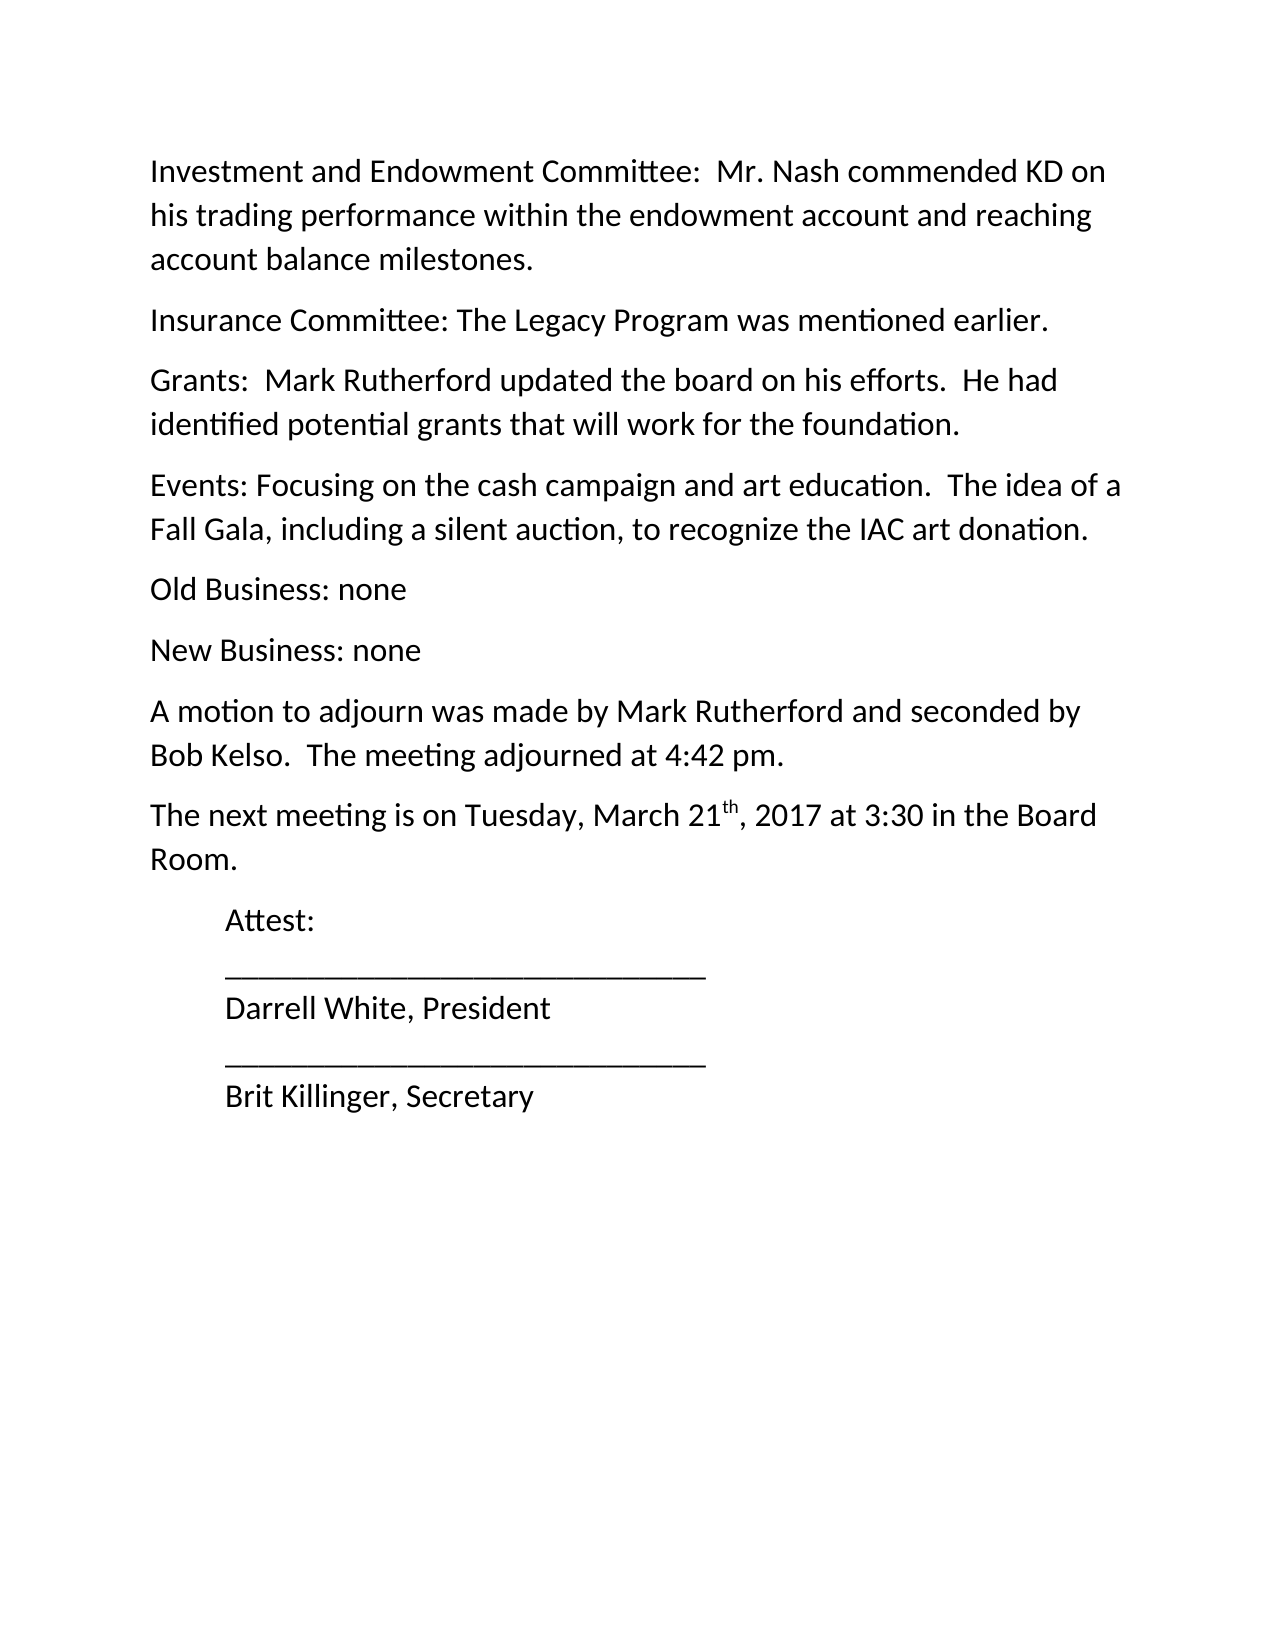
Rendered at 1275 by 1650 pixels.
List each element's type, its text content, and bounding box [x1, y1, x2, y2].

text Old Business: none [150, 568, 1125, 609]
text New Business: none [150, 629, 1125, 670]
text The next meeting is on Tuesday, March 21th, 2017 at 3:30 in the Board Room. [150, 794, 1125, 879]
text Attest: _____________________________ Darrell White, President _____________________________ Brit Killinger, Secretary [150, 899, 1125, 1115]
text A motion to adjourn was made by Mark Rutherford and seconded by Bob Kelso. The meeting adjourned at 4:42 pm. [150, 689, 1125, 774]
text Insurance Committee: The Legacy Program was mentioned earlier. [150, 298, 1125, 339]
text Investment and Endowment Committee: Mr. Nash commended KD on his trading performance within the endowment account and reaching account balance milestones. [150, 150, 1125, 279]
text Grants: Mark Rutherford updated the board on his efforts. He had identified potential grants that will work for the foundation. [150, 359, 1125, 444]
text Events: Focusing on the cash campaign and art education. The idea of a Fall Gala, including a silent auction, to recognize the IAC art donation. [150, 464, 1125, 548]
